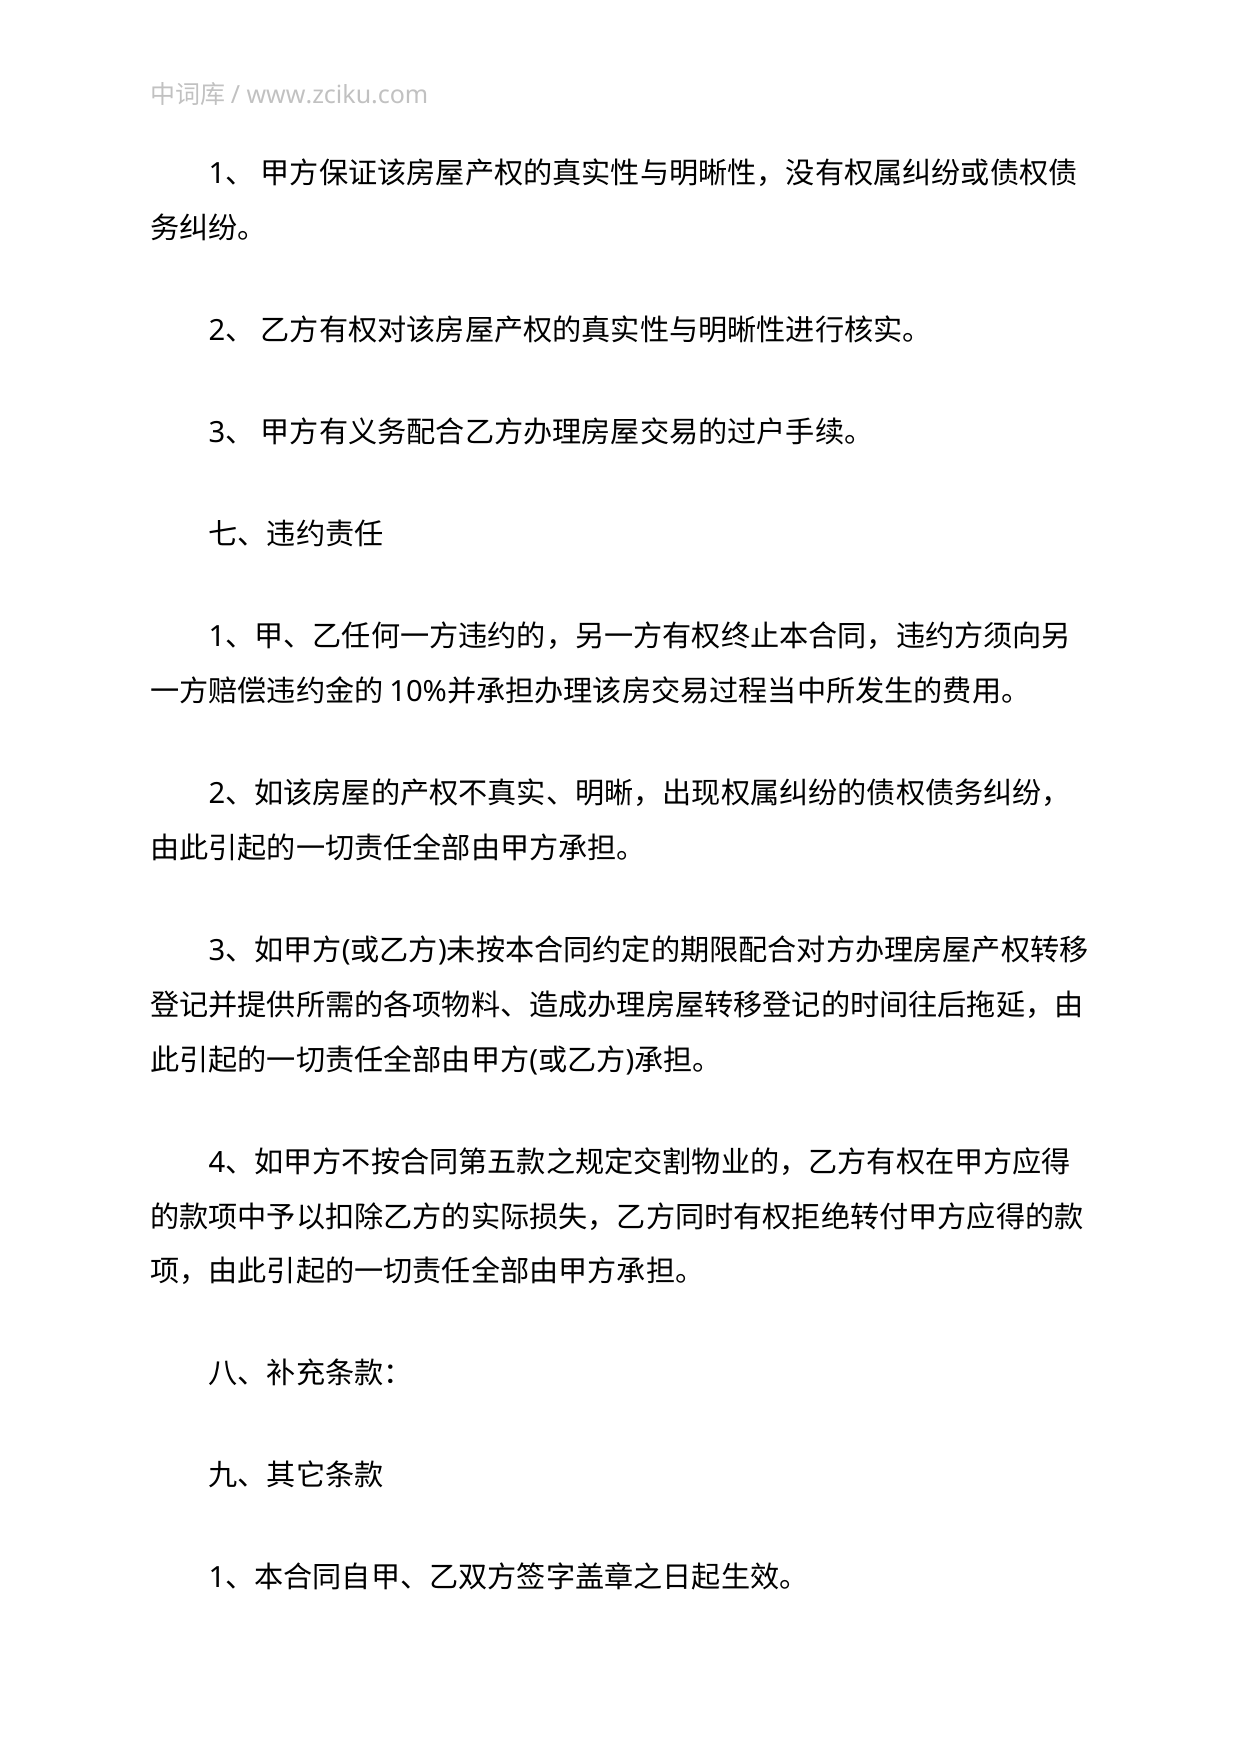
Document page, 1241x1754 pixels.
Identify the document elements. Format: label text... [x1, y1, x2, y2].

text 3、如甲方(或乙方)未按本合同约定的期限配合对方办理房屋产权转移登记并提供所需的各项物料、造成办理房屋转移登记的时间往后拖延，由此引起的一切责任全部由甲方(或乙方)承担。 [150, 926, 1090, 1078]
text 九、其它条款 [150, 1452, 1090, 1494]
text 八、补充条款： [150, 1350, 1090, 1392]
text 七、违约责任 [150, 511, 1090, 553]
text 1、本合同自甲、乙双方签字盖章之日起生效。 [150, 1553, 1090, 1596]
text 1、 甲方保证该房屋产权的真实性与明晰性，没有权属纠纷或债权债务纠纷。 [150, 150, 1090, 247]
text 2、 乙方有权对该房屋产权的真实性与明晰性进行核实。 [150, 307, 1090, 349]
text 4、如甲方不按合同第五款之规定交割物业的，乙方有权在甲方应得的款项中予以扣除乙方的实际损失，乙方同时有权拒绝转付甲方应得的款项，由此引起的一切责任全部由甲方承担。 [150, 1138, 1090, 1290]
text 1、甲、乙任何一方违约的，另一方有权终止本合同，违约方须向另一方赔偿违约金的10%并承担办理该房交易过程当中所发生的费用。 [150, 612, 1090, 710]
text 2、如该房屋的产权不真实、明晰，出现权属纠纷的债权债务纠纷，由此引起的一切责任全部由甲方承担。 [150, 769, 1090, 867]
text 3、 甲方有义务配合乙方办理房屋交易的过户手续。 [150, 409, 1090, 451]
